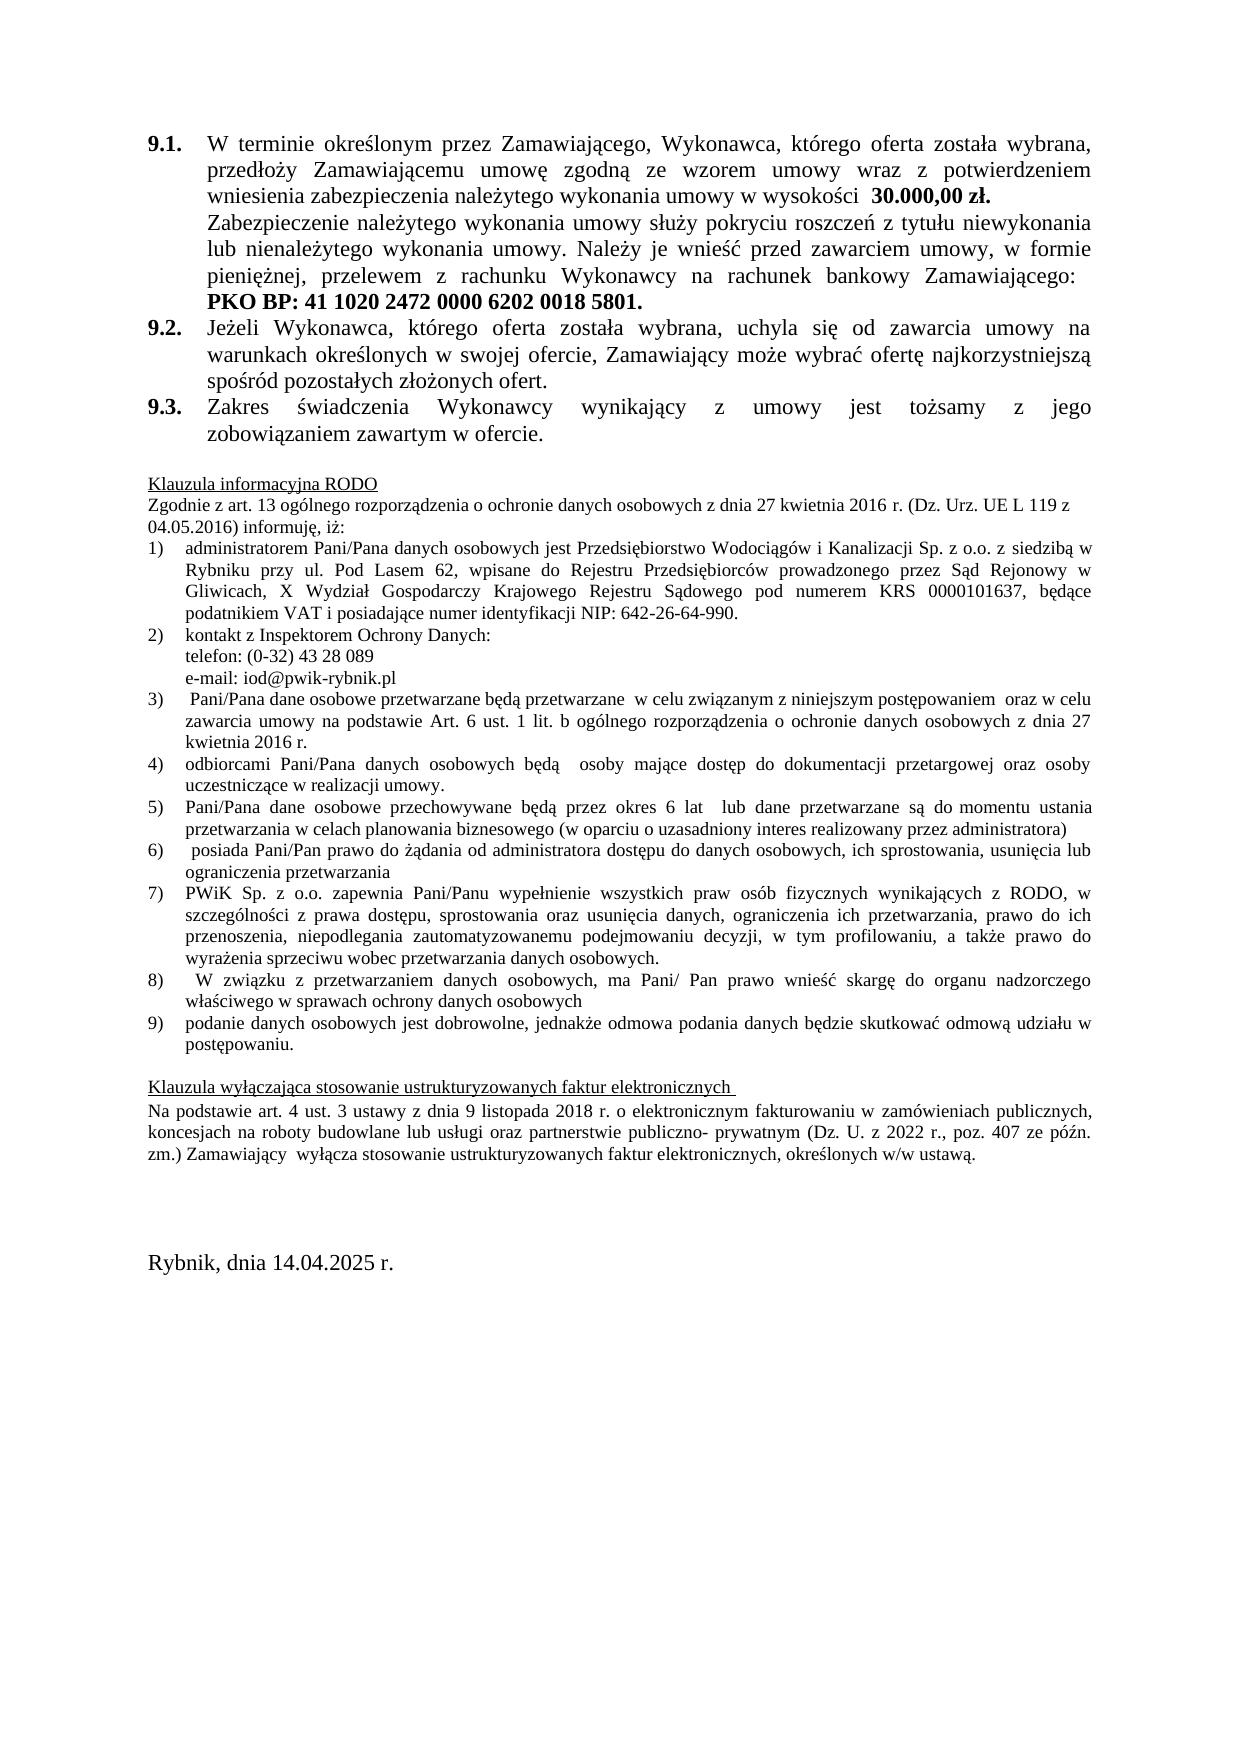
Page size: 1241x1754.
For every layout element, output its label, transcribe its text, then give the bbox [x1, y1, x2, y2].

list Zgodnie z art. 13 ogólnego rozporządzenia o ochronie danych osobowych z dnia 27 kwietnia 2016 r. (Dz. Urz. UE L 119 z 04.05.2016) informuję, iż: [148, 494, 1092, 537]
text 9.2. Jeżeli Wykonawca, którego oferta została wybrana, uchyla się od zawarcia umowy na warunkach określonych w swojej ofercie, Zamawiający może wybrać ofertę najkorzystniejszą spośród pozostałych złożonych ofert. [148, 314, 1092, 393]
list telefon: (0-32) 43 28 089 [148, 645, 1092, 667]
list kontakt z Inspektorem Ochrony Danych: [148, 623, 1092, 645]
list odbiorcami Pani/Pana danych osobowych będą osoby mające dostęp do dokumentacji przetargowej oraz osoby uczestniczące w realizacji umowy. [148, 753, 1092, 796]
text 9.3. Zakres świadczenia Wykonawcy wynikający z umowy jest tożsamy z jego zobowiązaniem zawartym w ofercie. [148, 393, 1092, 446]
text 9.1. W terminie określonym przez Zamawiającego, Wykonawca, którego oferta została wybrana, przedłoży Zamawiającemu umowę zgodną ze wzorem umowy wraz z potwierdzeniem wniesienia zabezpieczenia należytego wykonania umowy w wysokości 30.000,00 zł. [148, 130, 1092, 209]
text Na podstawie art. 4 ust. 3 ustawy z dnia 9 listopada 2018 r. o elektronicznym fakturowaniu w zamówieniach publicznych, koncesjach na roboty budowlane lub usługi oraz partnerstwie publiczno- prywatnym (Dz. U. z 2022 r., poz. 407 ze późn. zm.) Zamawiający wyłącza stosowanie ustrukturyzowanych faktur elektronicznych, określonych w/w ustawą. [148, 1099, 1092, 1164]
text Rybnik, dnia 14.04.2025 r. [148, 1249, 1092, 1276]
text Klauzula informacyjna RODO [148, 472, 1092, 494]
list W związku z przetwarzaniem danych osobowych, ma Pani/ Pan prawo wnieść skargę do organu nadzorczego właściwego w sprawach ochrony danych osobowych [148, 968, 1092, 1012]
list e-mail: iod@pwik-rybnik.pl [148, 667, 1092, 688]
text Zabezpieczenie należytego wykonania umowy służy pokryciu roszczeń z tytułu niewykonania lub nienależytego wykonania umowy. Należy je wnieść przed zawarciem umowy, w formie pieniężnej, przelewem z rachunku Wykonawcy na rachunek bankowy Zamawiającego: PKO BP: 41 1020 2472 0000 6202 0018 5801. [207, 209, 1092, 314]
list Pani/Pana dane osobowe przechowywane będą przez okres 6 lat lub dane przetwarzane są do momentu ustania przetwarzania w celach planowania biznesowego (w oparciu o uzasadniony interes realizowany przez administratora) [148, 796, 1092, 839]
list Pani/Pana dane osobowe przetwarzane będą przetwarzane w celu związanym z niniejszym postępowaniem oraz w celu zawarcia umowy na podstawie Art. 6 ust. 1 lit. b ogólnego rozporządzenia o ochronie danych osobowych z dnia 27 kwietnia 2016 r. [148, 688, 1092, 753]
list administratorem Pani/Pana danych osobowych jest Przedsiębiorstwo Wodociągów i Kanalizacji Sp. z o.o. z siedzibą w Rybniku przy ul. Pod Lasem 62, wpisane do Rejestru Przedsiębiorców prowadzonego przez Sąd Rejonowy w Gliwicach, X Wydział Gospodarczy Krajowego Rejestru Sądowego pod numerem KRS 0000101637, będące podatnikiem VAT i posiadające numer identyfikacji NIP: 642-26-64-990. [148, 537, 1092, 623]
list PWiK Sp. z o.o. zapewnia Pani/Panu wypełnienie wszystkich praw osób fizycznych wynikających z RODO, w szczególności z prawa dostępu, sprostowania oraz usunięcia danych, ograniczenia ich przetwarzania, prawo do ich przenoszenia, niepodlegania zautomatyzowanemu podejmowaniu decyzji, w tym profilowaniu, a także prawo do wyrażenia sprzeciwu wobec przetwarzania danych osobowych. [148, 882, 1092, 968]
list podanie danych osobowych jest dobrowolne, jednakże odmowa podania danych będzie skutkować odmową udziału w postępowaniu. [148, 1012, 1092, 1055]
list posiada Pani/Pan prawo do żądania od administratora dostępu do danych osobowych, ich sprostowania, usunięcia lub ograniczenia przetwarzania [148, 839, 1092, 882]
text Klauzula wyłączająca stosowanie ustrukturyzowanych faktur elektronicznych [148, 1076, 1092, 1098]
